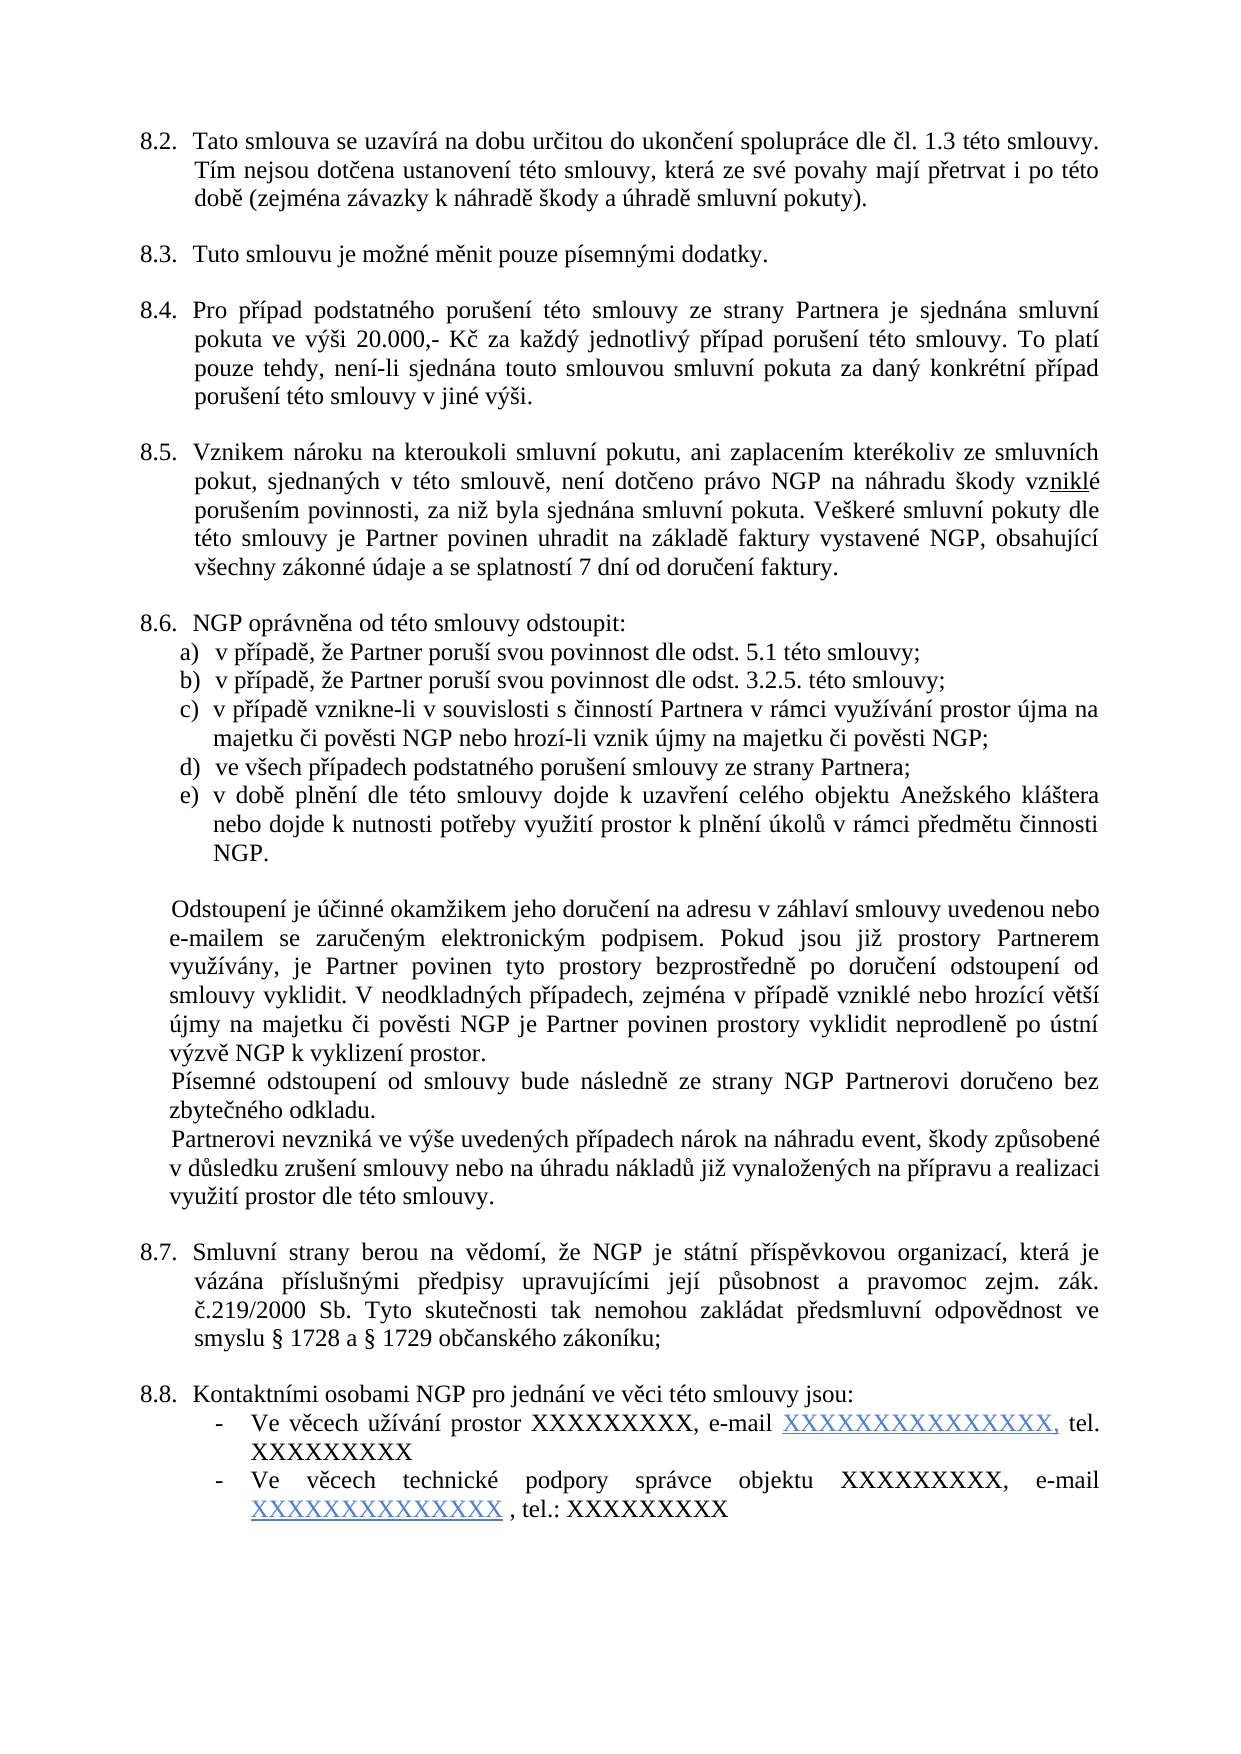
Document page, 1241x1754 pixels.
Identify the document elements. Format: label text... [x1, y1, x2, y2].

list ve všech případech podstatného porušení smlouvy ze strany Partnera; [140, 752, 1100, 781]
list v případě, že Partner poruší svou povinnost dle odst. 3.2.5. této smlouvy; [140, 666, 1100, 694]
list Ve věcech technické podpory správce objektu XXXXXXXXX, e-mail XXXXXXXXXXXXXX , tel.: XXXXXXXXX [215, 1466, 1100, 1523]
list NGP oprávněna od této smlouvy odstoupit: [140, 608, 1100, 637]
text Odstoupení je účinné okamžikem jeho doručení na adresu v záhlaví smlouvy uvedenou nebo e-mailem se zaručeným elektronickým podpisem. Pokud jsou již prostory Partnerem využívány, je Partner povinen tyto prostory bezprostředně po doručení odstoupení od smlouvy vyklidit. V neodkladných případech, zejména v případě vzniklé nebo hrozící větší újmy na majetku či pověsti NGP je Partner povinen prostory vyklidit neprodleně po ústní výzvě NGP k vyklizení prostor. [169, 894, 1100, 1066]
list Ve věcech užívání prostor XXXXXXXXX, e-mail XXXXXXXXXXXXXXX, tel. XXXXXXXXX [215, 1408, 1100, 1466]
list Smluvní strany berou na vědomí, že NGP je státní příspěvkovou organizací, která je vázána příslušnými předpisy upravujícími její působnost a pravomoc zejm. zák. č.219/2000 Sb. Tyto skutečnosti tak nemohou zakládat předsmluvní odpovědnost ve smyslu § 1728 a § 1729 občanského zákoníku; [140, 1237, 1100, 1352]
list Tato smlouva se uzavírá na dobu určitou do ukončení spolupráce dle čl. 1.3 této smlouvy. Tím nejsou dotčena ustanovení této smlouvy, která ze své povahy mají přetrvat i po této době (zejména závazky k náhradě škody a úhradě smluvní pokuty). [140, 126, 1100, 212]
list Kontaktními osobami NGP pro jednání ve věci této smlouvy jsou: [140, 1379, 1100, 1408]
list v době plnění dle této smlouvy dojde k uzavření celého objektu Anežského kláštera nebo dojde k nutnosti potřeby využití prostor k plnění úkolů v rámci předmětu činnosti NGP. [179, 781, 1100, 867]
list Pro případ podstatného porušení této smlouvy ze strany Partnera je sjednána smluvní pokuta ve výši 20.000,- Kč za každý jednotlivý případ porušení této smlouvy. To platí pouze tehdy, není-li sjednána touto smlouvou smluvní pokuta za daný konkrétní případ porušení této smlouvy v jiné výši. [140, 295, 1100, 410]
text Písemné odstoupení od smlouvy bude následně ze strany NGP Partnerovi doručeno bez zbytečného odkladu. [169, 1066, 1100, 1124]
text Partnerovi nevzniká ve výše uvedených případech nárok na náhradu event, škody způsobené v důsledku zrušení smlouvy nebo na úhradu nákladů již vynaložených na přípravu a realizaci využití prostor dle této smlouvy. [169, 1124, 1100, 1210]
list v případě vznikne-li v souvislosti s činností Partnera v rámci využívání prostor újma na majetku či pověsti NGP nebo hrozí-li vznik újmy na majetku či pověsti NGP; [179, 694, 1100, 752]
list Vznikem nároku na kteroukoli smluvní pokutu, ani zaplacením kterékoliv ze smluvních pokut, sjednaných v této smlouvě, není dotčeno právo NGP na náhradu škody vzniklé porušením povinnosti, za niž byla sjednána smluvní pokuta. Veškeré smluvní pokuty dle této smlouvy je Partner povinen uhradit na základě faktury vystavené NGP, obsahující všechny zákonné údaje a se splatností 7 dní od doručení faktury. [140, 437, 1100, 581]
list Tuto smlouvu je možné měnit pouze písemnými dodatky. [140, 239, 1100, 268]
list v případě, že Partner poruší svou povinnost dle odst. 5.1 této smlouvy; [140, 637, 1100, 666]
